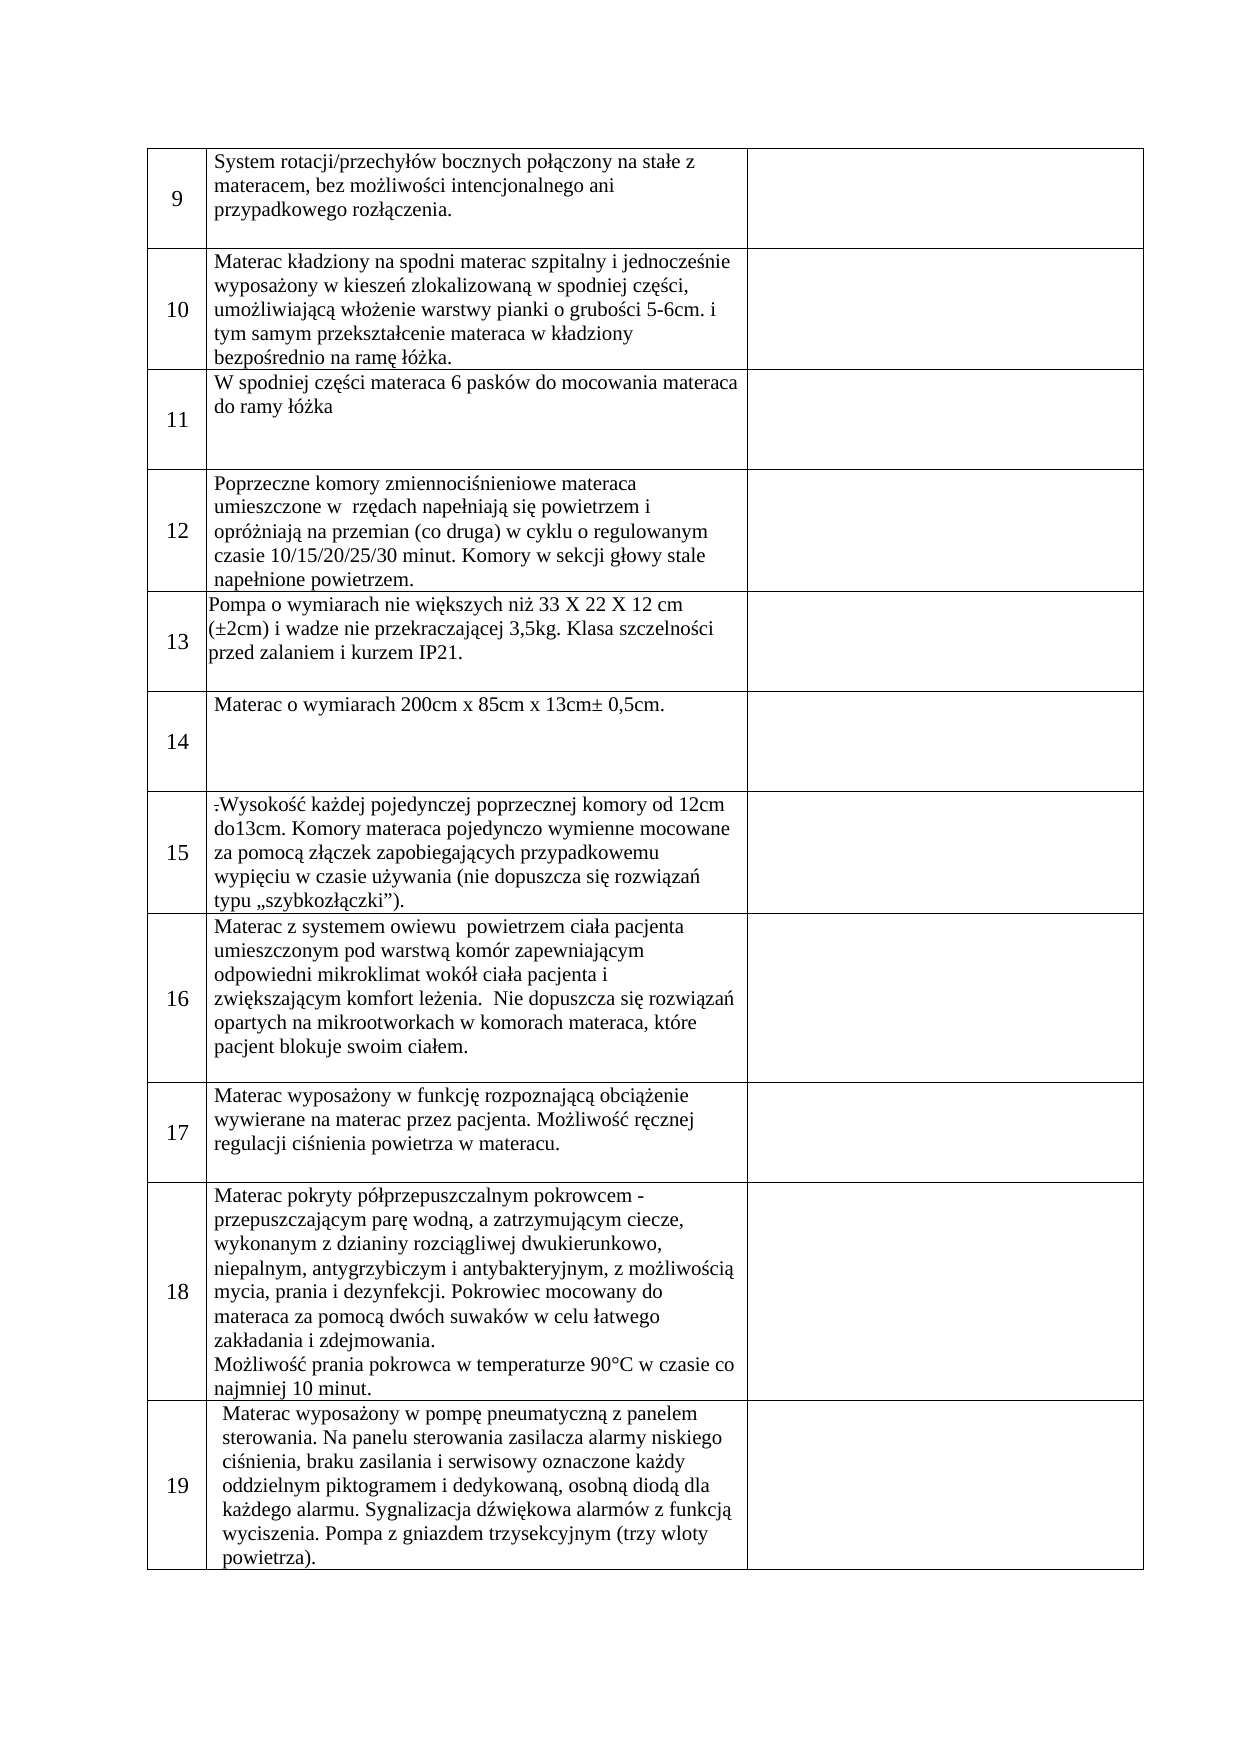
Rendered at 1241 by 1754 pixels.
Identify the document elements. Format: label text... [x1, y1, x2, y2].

table_cell 13 [148, 592, 206, 691]
table_cell System rotacji/przechyłów bocznych połączony na stałe z materacem, bez możliwości intencjonalnego ani przypadkowego rozłączenia. [207, 149, 747, 248]
table_cell Poprzeczne komory zmiennociśnieniowe materaca umieszczone w rzędach napełniają się powietrzem i opróżniają na przemian (co druga) w cyklu o regulowanym czasie 10/15/20/25/30 minut. Komory w sekcji głowy stale napełnione powietrzem. [207, 470, 747, 591]
table_cell 10 [148, 249, 206, 369]
table_cell Materac pokryty półprzepuszczalnym pokrowcem - przepuszczającym parę wodną, a zatrzymującym ciecze, wykonanym z dzianiny rozciągliwej dwukierunkowo, niepalnym, antygrzybiczym i antybakteryjnym, z możliwością mycia, prania i dezynfekcji. Pokrowiec mocowany do materaca za pomocą dwóch suwaków w celu łatwego zakładania i zdejmowania. Możliwość prania pokrowca w temperaturze 90°C w czasie co najmniej 10 minut. [207, 1183, 747, 1400]
table_cell 11 [148, 370, 206, 469]
table_cell Materac wyposażony w funkcję rozpoznającą obciążenie wywierane na materac przez pacjenta. Możliwość ręcznej regulacji ciśnienia powietrza w materacu. [207, 1083, 747, 1182]
table_cell 14 [148, 692, 206, 791]
table_cell 16 [148, 914, 206, 1082]
table_cell [748, 792, 1143, 912]
table_cell [748, 692, 1143, 791]
table_cell [748, 914, 1143, 1082]
table_cell 12 [148, 470, 206, 591]
table_cell [748, 1083, 1143, 1182]
table_cell [748, 592, 1143, 691]
table_cell 18 [148, 1183, 206, 1400]
table_cell Pompa o wymiarach nie większych niż 33 X 22 X 12 cm (±2cm) i wadze nie przekraczającej 3,5kg. Klasa szczelności przed zalaniem i kurzem IP21. [207, 592, 747, 691]
table_cell 19 [148, 1401, 206, 1569]
table_cell [748, 249, 1143, 369]
table_cell [748, 1183, 1143, 1400]
table_cell [748, 370, 1143, 469]
table_cell [748, 470, 1143, 591]
table_cell W spodniej części materaca 6 pasków do mocowania materaca do ramy łóżka [207, 370, 747, 469]
table_cell Materac kładziony na spodni materac szpitalny i jednocześnie wyposażony w kieszeń zlokalizowaną w spodniej części, umożliwiającą włożenie warstwy pianki o grubości 5-6cm. i tym samym przekształcenie materaca w kładziony bezpośrednio na ramę łóżka. [207, 249, 747, 369]
table_cell .Wysokość każdej pojedynczej poprzecznej komory od 12cm do13cm. Komory materaca pojedynczo wymienne mocowane za pomocą złączek zapobiegających przypadkowemu wypięciu w czasie używania (nie dopuszcza się rozwiązań typu „szybkozłączki”). [207, 792, 747, 912]
table_cell 15 [148, 792, 206, 912]
table_cell Materac wyposażony w pompę pneumatyczną z panelem sterowania. Na panelu sterowania zasilacza alarmy niskiego ciśnienia, braku zasilania i serwisowy oznaczone każdy oddzielnym piktogramem i dedykowaną, osobną diodą dla każdego alarmu. Sygnalizacja dźwiękowa alarmów z funkcją wyciszenia. Pompa z gniazdem trzysekcyjnym (trzy wloty powietrza). [207, 1401, 747, 1569]
table_cell 9 [148, 149, 206, 248]
table_cell Materac z systemem owiewu powietrzem ciała pacjenta umieszczonym pod warstwą komór zapewniającym odpowiedni mikroklimat wokół ciała pacjenta i zwiększającym komfort leżenia. Nie dopuszcza się rozwiązań opartych na mikrootworkach w komorach materaca, które pacjent blokuje swoim ciałem. [207, 914, 747, 1082]
table_cell [748, 1401, 1143, 1569]
table_cell [748, 149, 1143, 248]
table_cell Materac o wymiarach 200cm x 85cm x 13cm± 0,5cm. [207, 692, 747, 791]
table_cell 17 [148, 1083, 206, 1182]
